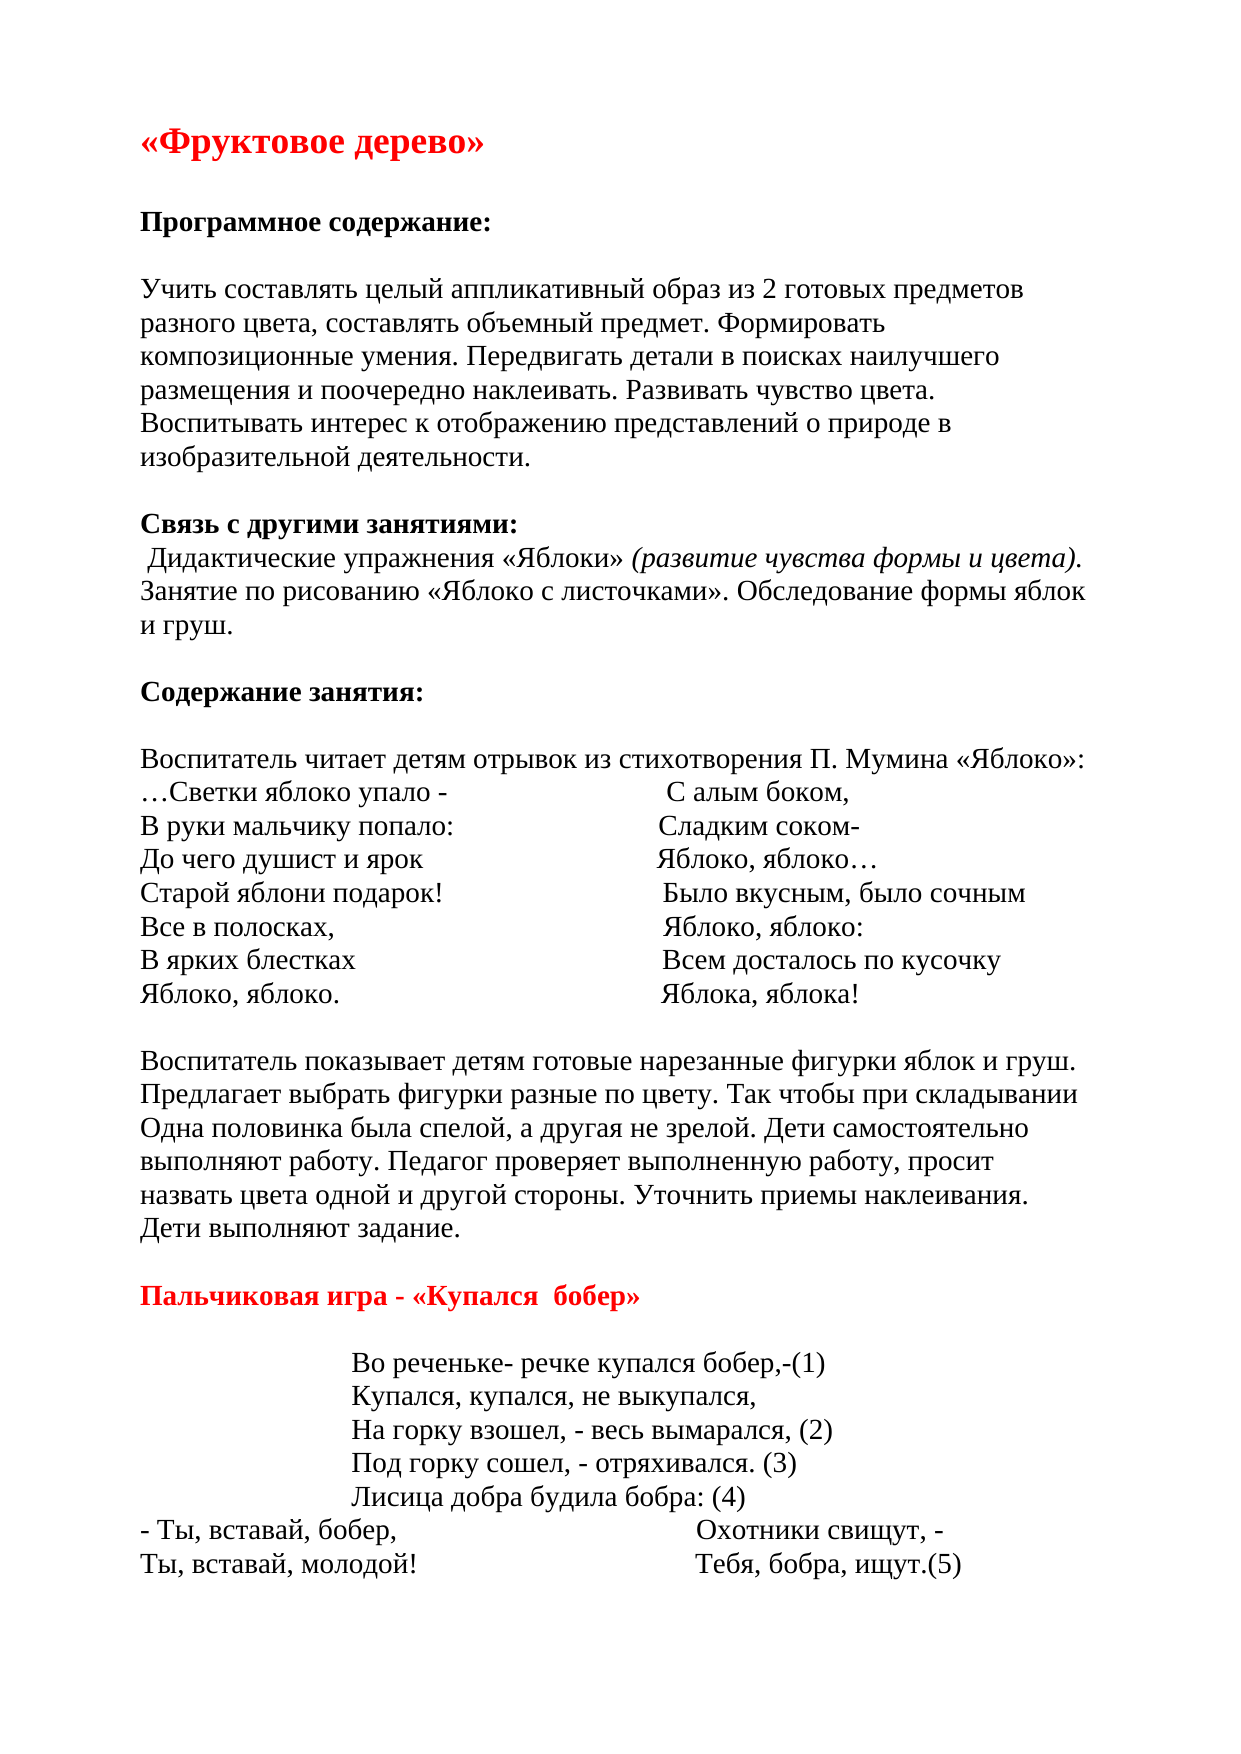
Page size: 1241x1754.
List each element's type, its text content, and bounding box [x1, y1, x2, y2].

text Воспитатель читает детям отрывок из стихотворения П. Мумина «Яблоко»: [140, 741, 1088, 774]
text Старой яблони подарок! Было вкусным, было сочным [140, 875, 1088, 909]
text Содержание занятия: [140, 674, 1088, 707]
text Связь с другими занятиями: [140, 506, 1088, 540]
text Одна половинка была спелой, а другая не зрелой. Дети самостоятельно выполняют работу. Педагог проверяет выполненную работу, просит назвать цвета одной и другой стороны. Уточнить приемы наклеивания. [140, 1110, 1088, 1211]
text Во реченьке- речке купался бобер,-(1) [140, 1345, 1088, 1378]
text До чего душист и ярок Яблоко, яблоко… [140, 842, 1088, 875]
text Яблоко, яблоко. Яблока, яблока! [140, 976, 1088, 1009]
text Программное содержание: [140, 204, 1088, 238]
text Пальчиковая игра - «Купался бобер» [140, 1278, 1088, 1311]
text Все в полосках, Яблоко, яблоко: [140, 909, 1088, 942]
text «Фруктовое дерево» [140, 118, 1088, 161]
text В руки мальчику попало: Сладким соком- [140, 808, 1088, 842]
text Учить составлять целый аппликативный образ из 2 готовых предметов разного цвета, составлять объемный предмет. Формировать композиционные умения. Передвигать детали в поисках наилучшего размещения и поочередно наклеивать. Развивать чувство цвета. Воспитывать интерес к отображению представлений о природе в изобразительной деятельности. [140, 271, 1088, 473]
text На горку взошел, - весь вымарался, (2) [140, 1412, 1088, 1445]
text …Светки яблоко упало - С алым боком, [140, 774, 1088, 808]
text Дети выполняют задание. [140, 1211, 1088, 1244]
text Ты, вставай, молодой! Тебя, бобра, ищут.(5) [140, 1546, 1088, 1579]
text В ярких блестках Всем досталось по кусочку [140, 942, 1088, 976]
text - Ты, вставай, бобер, Охотники свищут, - [140, 1512, 1088, 1546]
text Купался, купался, не выкупался, [140, 1378, 1088, 1412]
text Лисица добра будила бобра: (4) [140, 1479, 1088, 1512]
text Под горку сошел, - отряхивался. (3) [140, 1445, 1088, 1479]
text Предлагает выбрать фигурки разные по цвету. Так чтобы при складывании [140, 1076, 1088, 1110]
text Дидактические упражнения «Яблоки» (развитие чувства формы и цвета). Занятие по рисованию «Яблоко с листочками». Обследование формы яблок и груш. [140, 540, 1088, 640]
text Воспитатель показывает детям готовые нарезанные фигурки яблок и груш. [140, 1043, 1088, 1076]
